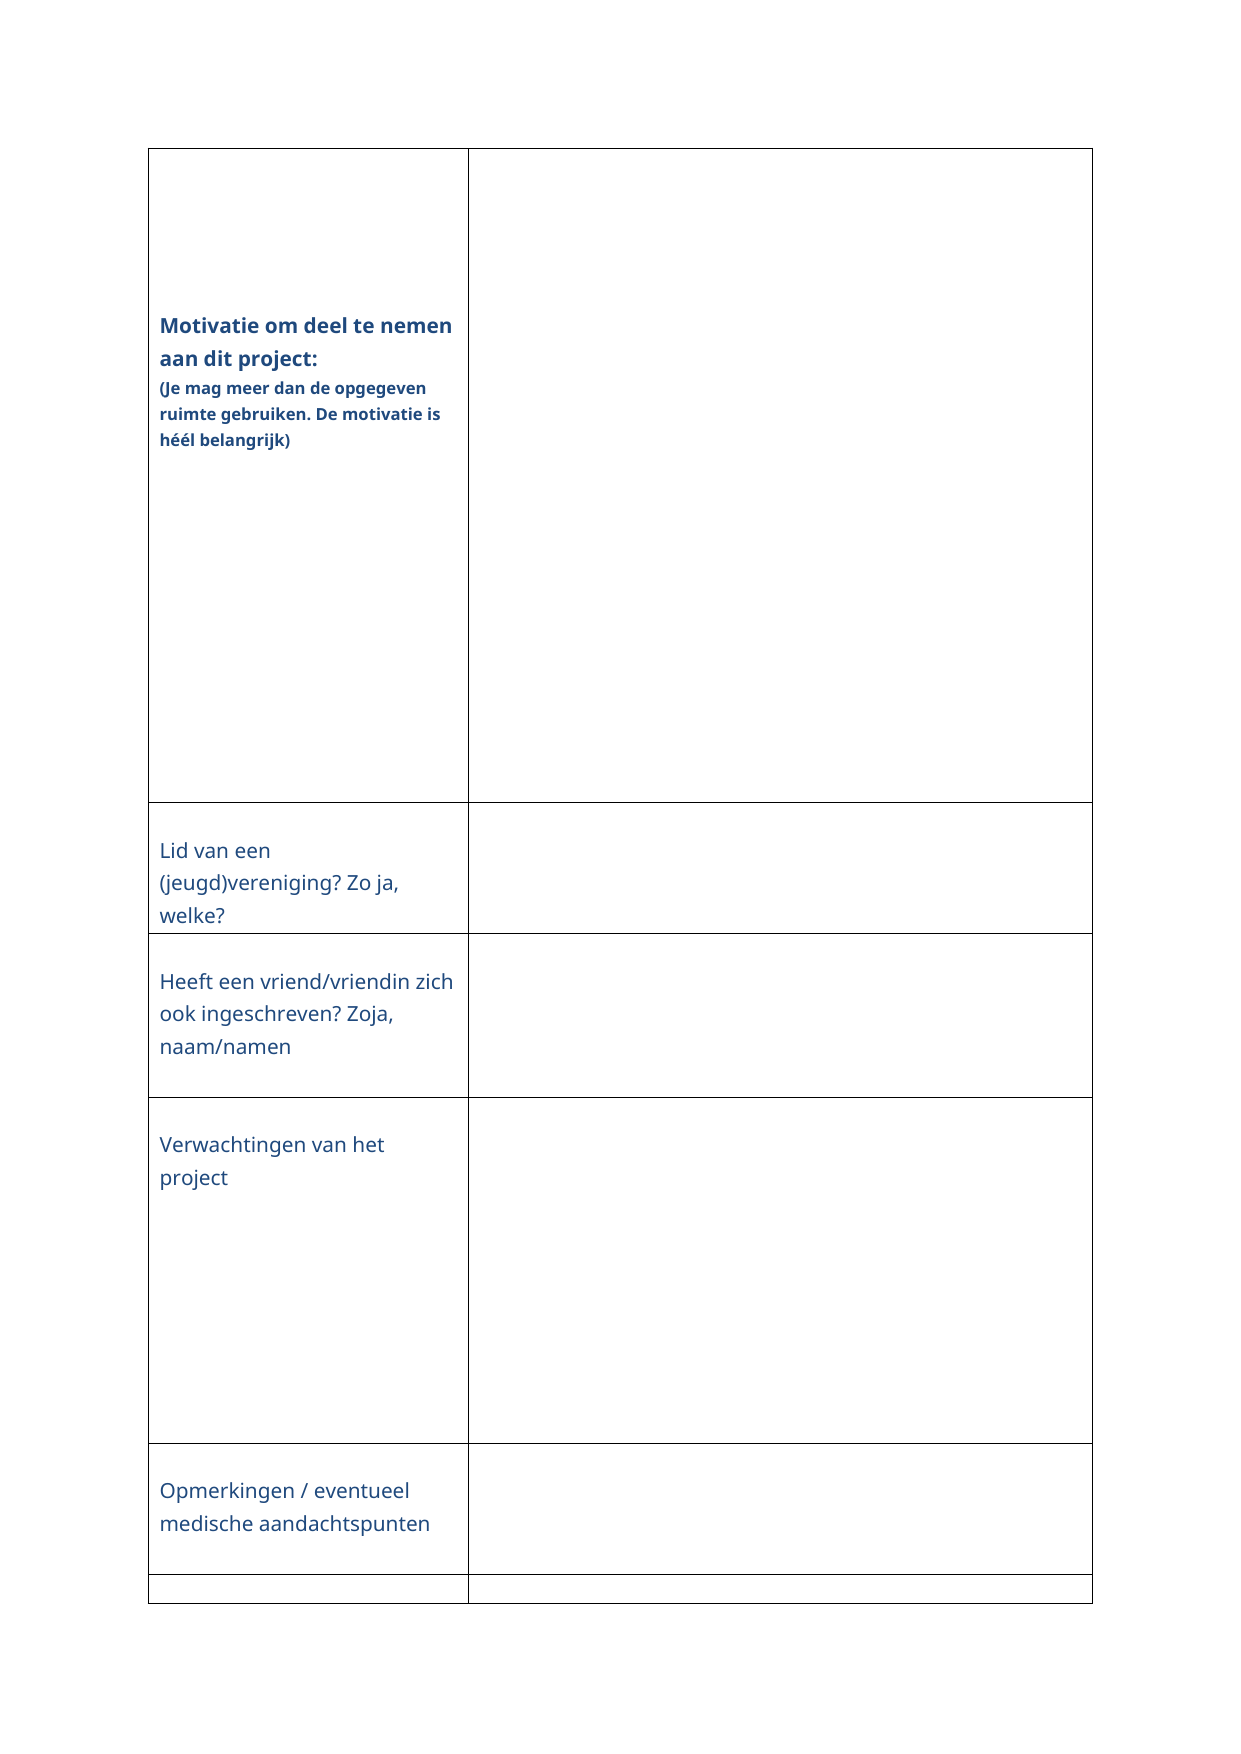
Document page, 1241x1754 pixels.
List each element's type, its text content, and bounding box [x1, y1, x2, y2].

table_cell Verwachtingen van het project [149, 1098, 468, 1443]
table_cell [469, 803, 1092, 933]
table_cell Heeft een vriend/vriendin zich ook ingeschreven? Zoja, naam/namen [149, 934, 468, 1097]
table_cell Motivatie om deel te nemen aan dit project: (Je mag meer dan de opgegeven ruimte gebruiken. De motivatie is héél belangrijk) [149, 149, 468, 802]
table_cell [469, 149, 1092, 802]
table_cell Opmerkingen / eventueel medische aandachtspunten [149, 1444, 468, 1574]
table_cell Lid van een (jeugd)vereniging? Zo ja, welke? [149, 803, 468, 933]
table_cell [149, 1575, 468, 1603]
table_cell [469, 1575, 1092, 1603]
table_cell [469, 1098, 1092, 1443]
table_cell [469, 934, 1092, 1097]
table_cell [469, 1444, 1092, 1574]
